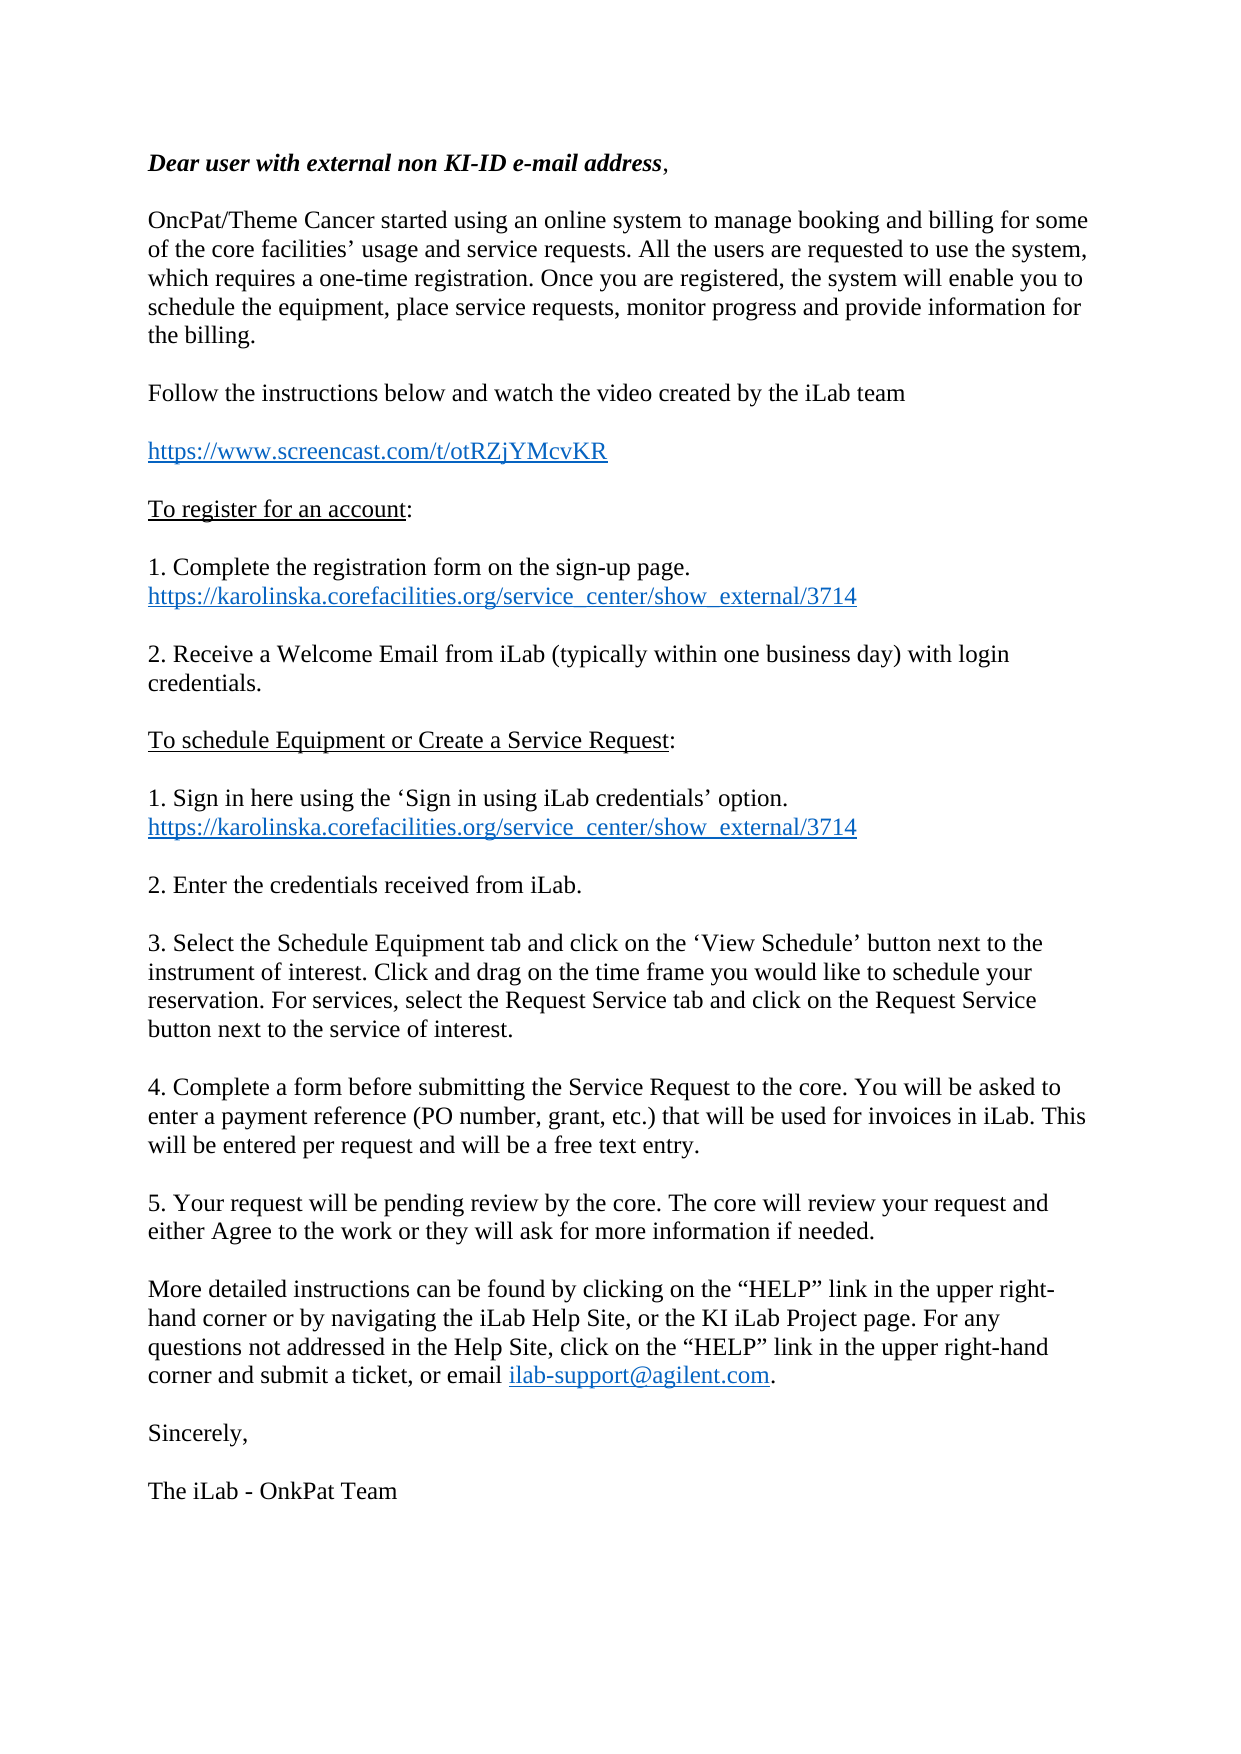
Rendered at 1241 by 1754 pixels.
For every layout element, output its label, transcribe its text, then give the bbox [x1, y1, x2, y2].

text Sincerely, [148, 1418, 1093, 1447]
text 3. Select the Schedule Equipment tab and click on the ‘View Schedule’ button next to the instrument of interest. Click and drag on the time frame you would like to schedule your reservation. For services, select the Request Service tab and click on the Request Service button next to the service of interest. [148, 928, 1093, 1043]
text OncPat/Theme Cancer started using an online system to manage booking and billing for some of the core facilities’ usage and service requests. All the users are requested to use the system, which requires a one-time registration. Once you are registered, the system will enable you to schedule the equipment, place service requests, monitor progress and provide information for the billing. [148, 206, 1093, 349]
text More detailed instructions can be found by clicking on the “HELP” link in the upper right-hand corner or by navigating the iLab Help Site, or the KI iLab Project page. For any questions not addressed in the Help Site, click on the “HELP” link in the upper right-hand corner and submit a ticket, or email ilab-support@agilent.com. [148, 1274, 1093, 1389]
text Follow the instructions below and watch the video created by the iLab team [148, 378, 1093, 407]
text To register for an account: [148, 494, 1093, 523]
text 1. Complete the registration form on the sign-up page. https://karolinska.corefacilities.org/service_center/show_external/3714 [148, 552, 1093, 610]
text 1. Sign in here using the ‘Sign in using iLab credentials’ option. https://karolinska.corefacilities.org/service_center/show_external/3714 [148, 783, 1093, 841]
text 2. Enter the credentials received from iLab. [148, 870, 1093, 899]
text 4. Complete a form before submitting the Service Request to the core. You will be asked to enter a payment reference (PO number, grant, etc.) that will be used for invoices in iLab. This will be entered per request and will be a free text entry. [148, 1072, 1093, 1158]
text 5. Your request will be pending review by the core. The core will review your request and either Agree to the work or they will ask for more information if needed. [148, 1188, 1093, 1245]
text 2. Receive a Welcome Email from iLab (typically within one business day) with login credentials. [148, 639, 1093, 696]
text https://www.screencast.com/t/otRZjYMcvKR [148, 436, 1093, 465]
text The iLab - OnkPat Team [148, 1476, 1093, 1505]
text To schedule Equipment or Create a Service Request: [148, 726, 1093, 754]
text Dear user with external non KI-ID e-mail address, [148, 148, 1093, 176]
